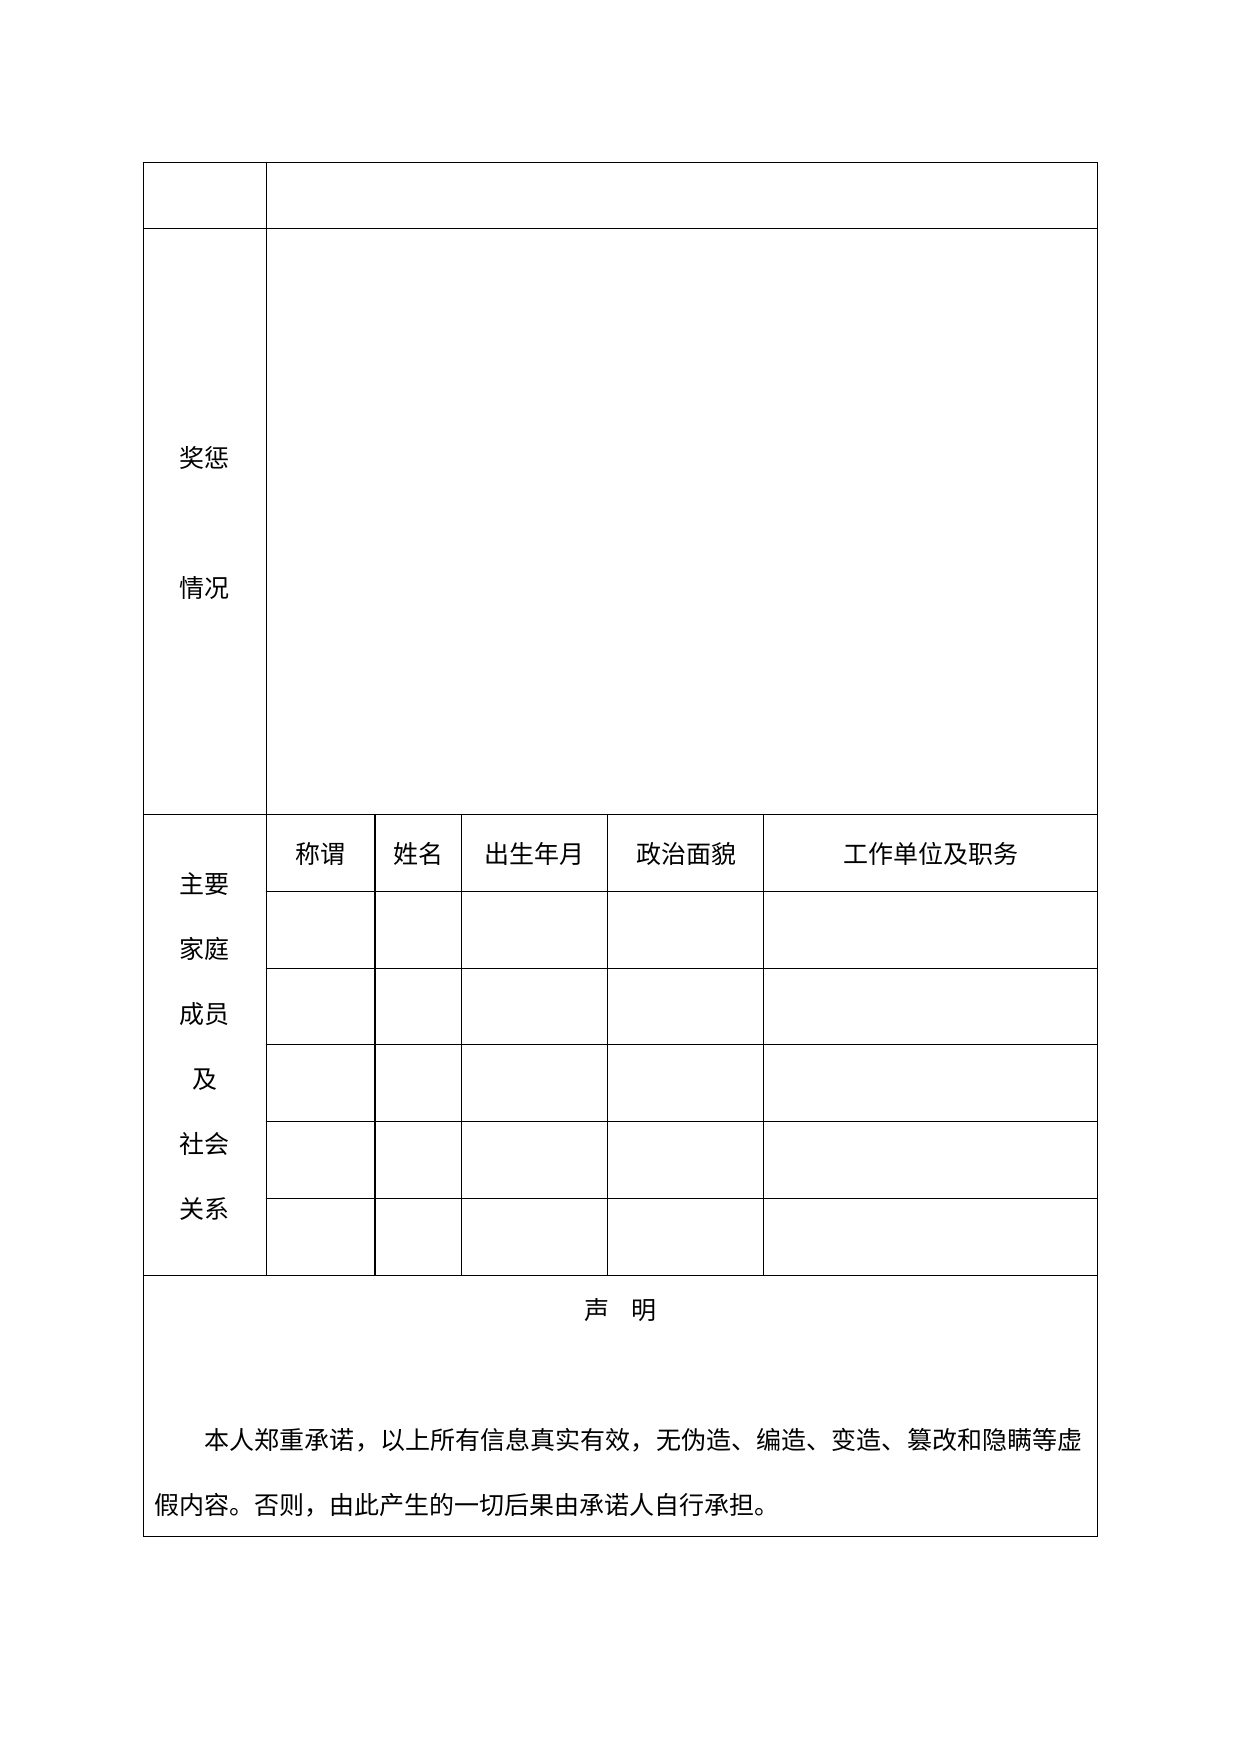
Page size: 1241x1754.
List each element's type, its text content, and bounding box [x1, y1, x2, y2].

table_cell [608, 1199, 763, 1275]
table_cell [376, 1199, 461, 1275]
table_cell 称谓 [267, 815, 374, 891]
table_cell [376, 969, 461, 1044]
table_cell [462, 1122, 607, 1198]
table_cell [462, 1199, 607, 1275]
table_cell 姓名 [376, 815, 461, 891]
table_cell [608, 969, 763, 1044]
table_cell 简历 [144, 163, 266, 228]
table_cell [608, 892, 763, 968]
table_cell 工作单位及职务 [764, 815, 1097, 891]
table_cell [267, 1199, 374, 1275]
table_cell [764, 969, 1097, 1044]
table_cell [267, 969, 374, 1044]
table_cell 政治面貌 [608, 815, 763, 891]
table_cell [376, 1045, 461, 1121]
table_cell [462, 892, 607, 968]
table_cell [764, 1199, 1097, 1275]
table_cell [462, 1045, 607, 1121]
table_cell 出生年月 [462, 815, 607, 891]
table_cell 主要 家庭 成员 及 社会 关系 [144, 815, 266, 1275]
table_cell 奖惩 情况 [144, 229, 266, 814]
table_cell [376, 892, 461, 968]
table_cell [267, 892, 374, 968]
table_cell [764, 892, 1097, 968]
table_cell [764, 1122, 1097, 1198]
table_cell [144, 1276, 1097, 1536]
table_cell [267, 1122, 374, 1198]
table_cell [267, 229, 1097, 814]
table_cell [764, 1045, 1097, 1121]
table_cell [267, 163, 1097, 228]
table_cell [608, 1122, 763, 1198]
table_cell [376, 1122, 461, 1198]
table_cell [608, 1045, 763, 1121]
table_cell [267, 1045, 374, 1121]
table_cell [462, 969, 607, 1044]
